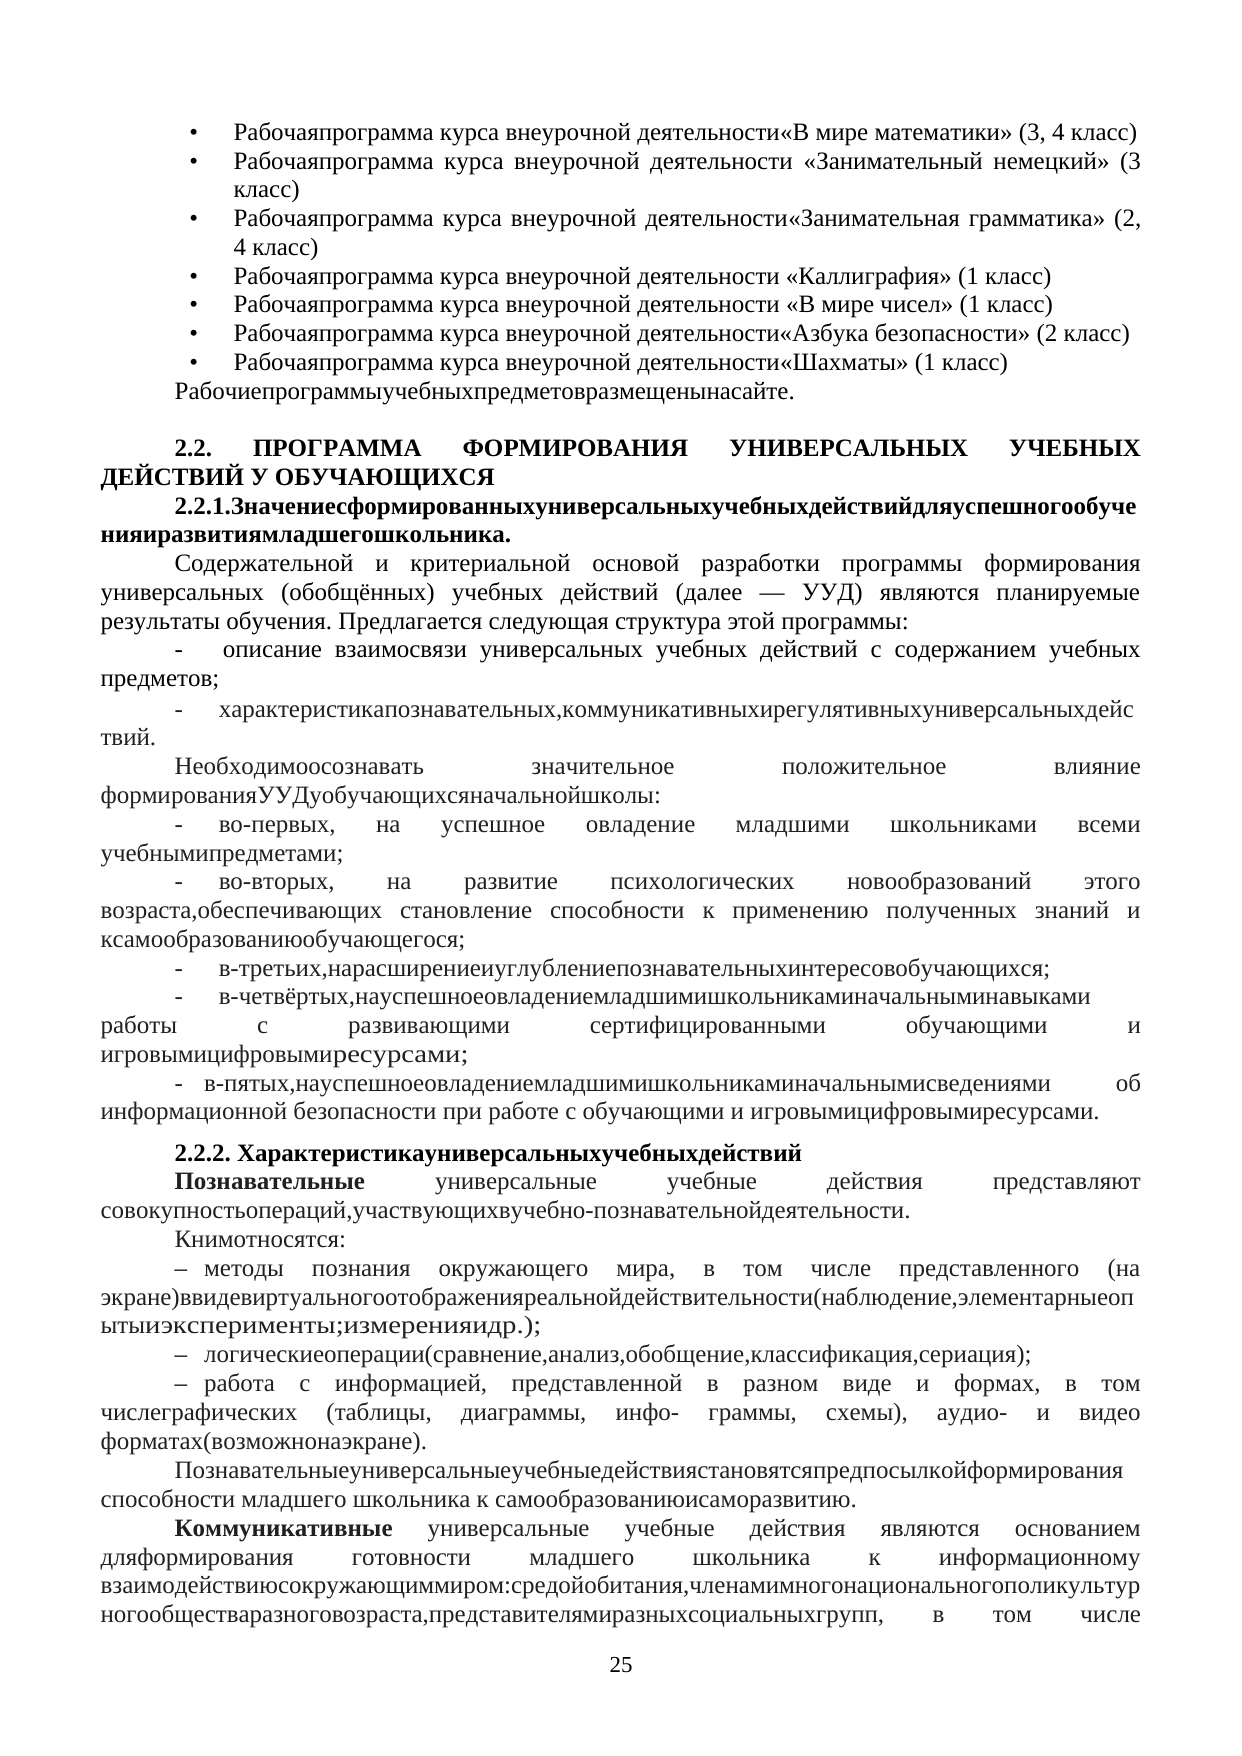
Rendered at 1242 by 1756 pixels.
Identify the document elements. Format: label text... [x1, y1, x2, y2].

list Рабочаяпрограмма курса внеурочной деятельности «Каллиграфия» (1 класс) [189, 261, 1141, 289]
list описание взаимосвязи универсальных учебных действий с содержанием учебных предметов; [100, 634, 1141, 692]
text 2.2.1.Значениесформированныхуниверсальныхучебныхдействийдляуспешногообученияиразвитиямладшегошкольника. [100, 491, 1141, 548]
text Познавательныеуниверсальныеучебныедействиястановятсяпредпосылкойформирования способности младшего школьника к самообразованиюисаморазвитию. [100, 1455, 1141, 1513]
list характеристикапознавательных,коммуникативныхирегулятивныхуниверсальныхдействий. [100, 694, 1141, 751]
subtitle 2.2. ПРОГРАММА ФОРМИРОВАНИЯ УНИВЕРСАЛЬНЫХ УЧЕБНЫХ ДЕЙСТВИЙ У ОБУЧАЮЩИХСЯ [100, 433, 1141, 491]
list Рабочаяпрограмма курса внеурочной деятельности «Занимательный немецкий» (3 класс) [189, 146, 1141, 203]
text Содержательной и критериальной основой разработки программы формирования универсальных (обобщённых) учебных действий (далее — УУД) являются планируемые результаты обучения. Предлагается следующая структура этой программы: [100, 548, 1141, 634]
list Рабочаяпрограмма курса внеурочной деятельности«Занимательная грамматика» (2, 4 класс) [189, 203, 1141, 261]
list работа с информацией, представленной в разном виде и формах, в том числеграфических (таблицы, диаграммы, инфо- граммы, схемы), аудио- и видео форматах(возможнонаэкране). [100, 1368, 1141, 1455]
list Рабочаяпрограмма курса внеурочной деятельности«В мире математики» (3, 4 класс) [189, 117, 1141, 146]
text Познавательные универсальные учебные действия представляют совокупностьопераций,участвующихвучебно-познавательнойдеятельности. [100, 1166, 1141, 1224]
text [100, 1513, 1141, 1628]
list в-третьих,нарасширениеиуглублениепознавательныхинтересовобучающихся; [100, 953, 1141, 981]
list Рабочаяпрограмма курса внеурочной деятельности «В мире чисел» (1 класс) [189, 289, 1141, 318]
list во-первых, на успешное овладение младшими школьниками всеми учебнымипредметами; [100, 809, 1141, 866]
list Рабочаяпрограмма курса внеурочной деятельности«Азбука безопасности» (2 класс) [189, 318, 1141, 347]
list во-вторых, на развитие психологических новообразований этого возраста,обеспечивающих становление способности к применению полученных знаний и ксамообразованиюобучающегося; [100, 866, 1141, 953]
list Рабочаяпрограмма курса внеурочной деятельности«Шахматы» (1 класс) [189, 347, 1141, 376]
text Книмотносятся: [100, 1224, 1141, 1253]
list логическиеоперации(сравнение,анализ,обобщение,классификация,сериация); [100, 1339, 1141, 1368]
list методы познания окружающего мира, в том числе представленного (на экране)ввидевиртуальногоотображенияреальнойдействительности(наблюдение,элементарныеопытыиэксперименты;измеренияидр.); [100, 1253, 1141, 1339]
subtitle 2.2.2. Характеристикауниверсальныхучебныхдействий [100, 1138, 1141, 1166]
text Рабочиепрограммыучебныхпредметовразмещенынасайте. [100, 376, 1141, 404]
list в-пятых,науспешноеовладениемладшимишкольникаминачальнымисведениями об информационной безопасности при работе с обучающими и игровымицифровымиресурсами. [100, 1068, 1141, 1125]
list в-четвёртых,науспешноеовладениемладшимишкольникаминачальныминавыками работы с развивающими сертифицированными обучающими и игровымицифровымиресурсами; [100, 981, 1141, 1068]
text Необходимоосознавать значительное положительное влияние формированияУУДуобучающихсяначальнойшколы: [100, 751, 1141, 809]
